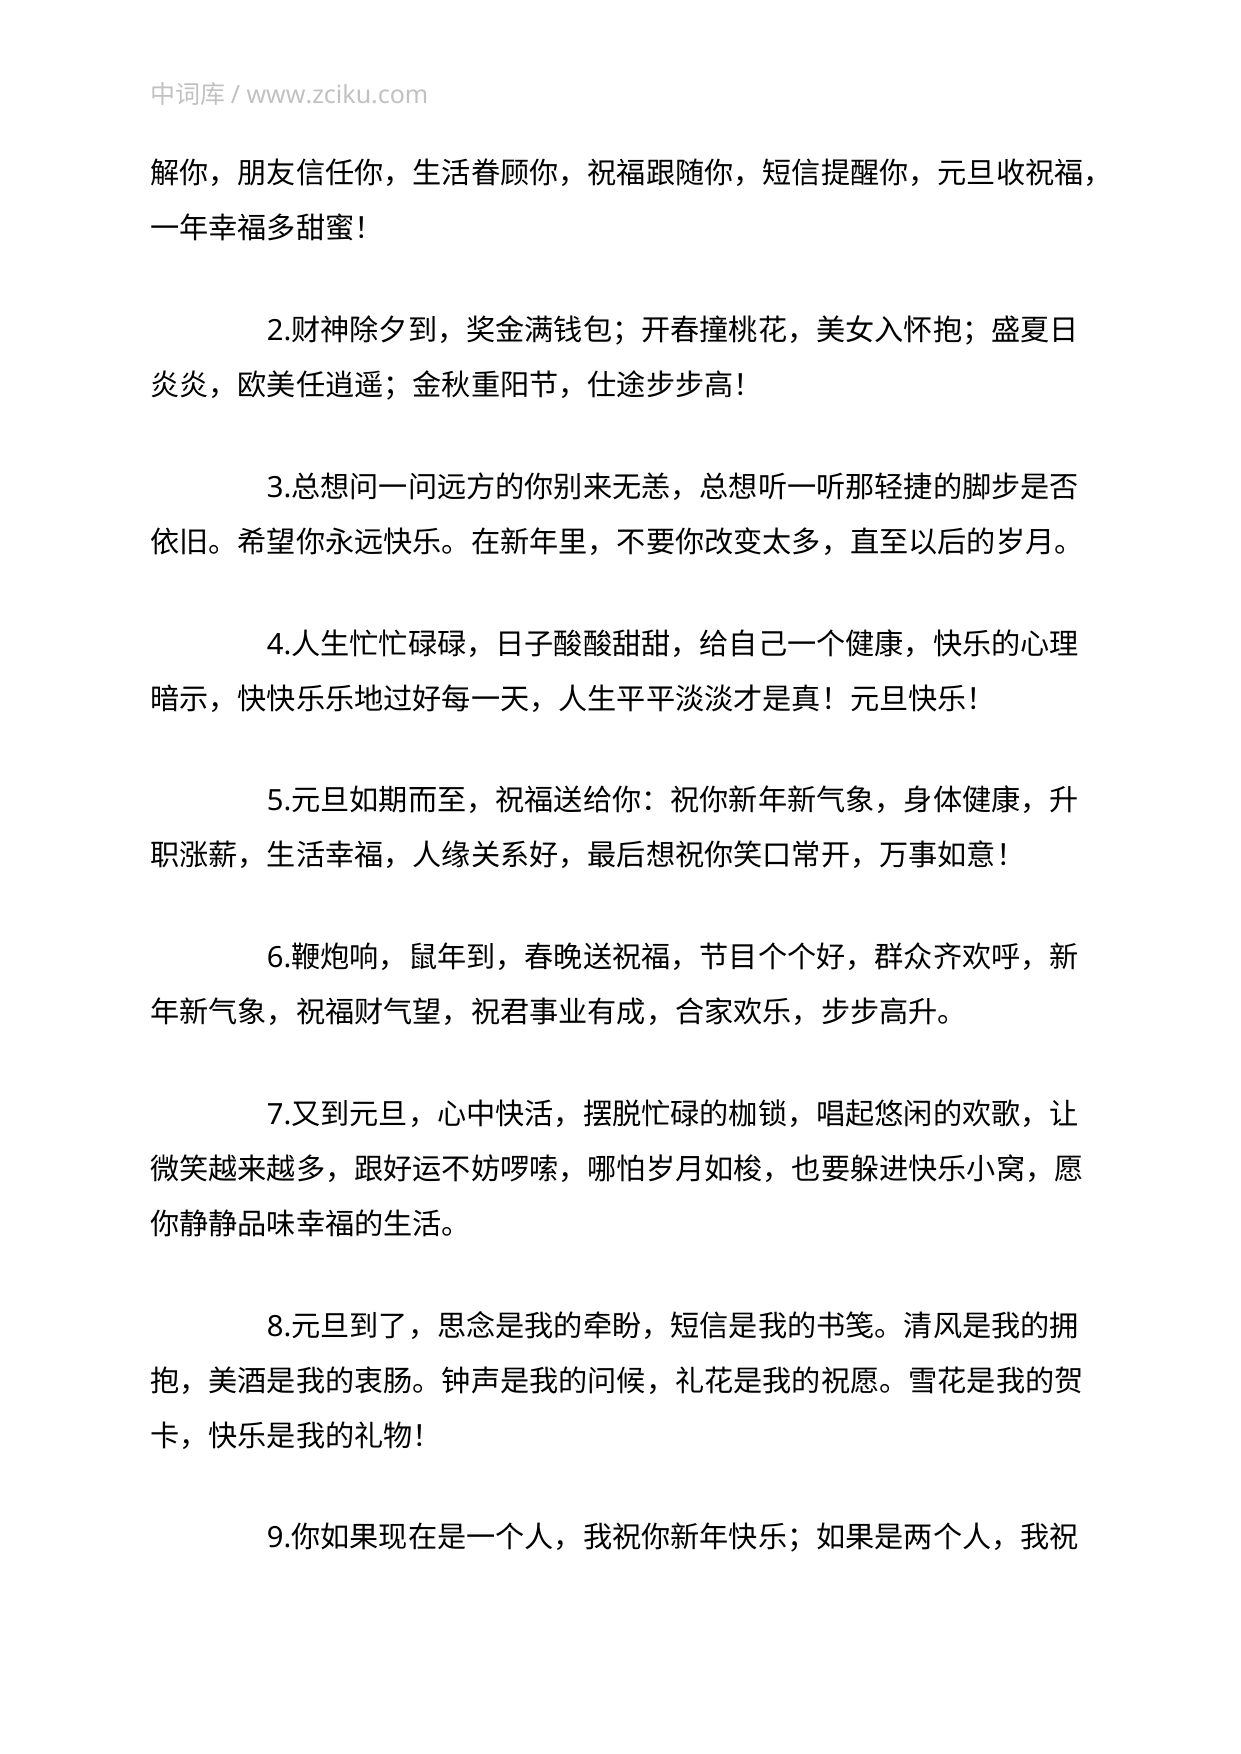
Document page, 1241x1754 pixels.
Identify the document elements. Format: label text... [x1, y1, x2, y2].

text 8.元旦到了，思念是我的牵盼，短信是我的书笺。清风是我的拥抱，美酒是我的衷肠。钟声是我的问候，礼花是我的祝愿。雪花是我的贺卡，快乐是我的礼物！ [150, 1302, 1090, 1454]
text 4.人生忙忙碌碌，日子酸酸甜甜，给自己一个健康，快乐的心理暗示，快快乐乐地过好每一天，人生平平淡淡才是真！元旦快乐！ [150, 620, 1090, 717]
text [150, 1514, 1090, 1556]
text 6.鞭炮响，鼠年到，春晚送祝福，节目个个好，群众齐欢呼，新年新气象，祝福财气望，祝君事业有成，合家欢乐，步步高升。 [150, 934, 1090, 1031]
text 3.总想问一问远方的你别来无恙，总想听一听那轻捷的脚步是否依旧。希望你永远快乐。在新年里，不要你改变太多，直至以后的岁月。 [150, 463, 1090, 561]
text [150, 150, 1090, 247]
text 7.又到元旦，心中快活，摆脱忙碌的枷锁，唱起悠闲的欢歌，让微笑越来越多，跟好运不妨啰嗦，哪怕岁月如梭，也要躲进快乐小窝，愿你静静品味幸福的生活。 [150, 1091, 1090, 1243]
text 5.元旦如期而至，祝福送给你：祝你新年新气象，身体健康，升职涨薪，生活幸福，人缘关系好，最后想祝你笑口常开，万事如意！ [150, 777, 1090, 874]
text 2.财神除夕到，奖金满钱包；开春撞桃花，美女入怀抱；盛夏日炎炎，欧美任逍遥；金秋重阳节，仕途步步高！ [150, 307, 1090, 404]
